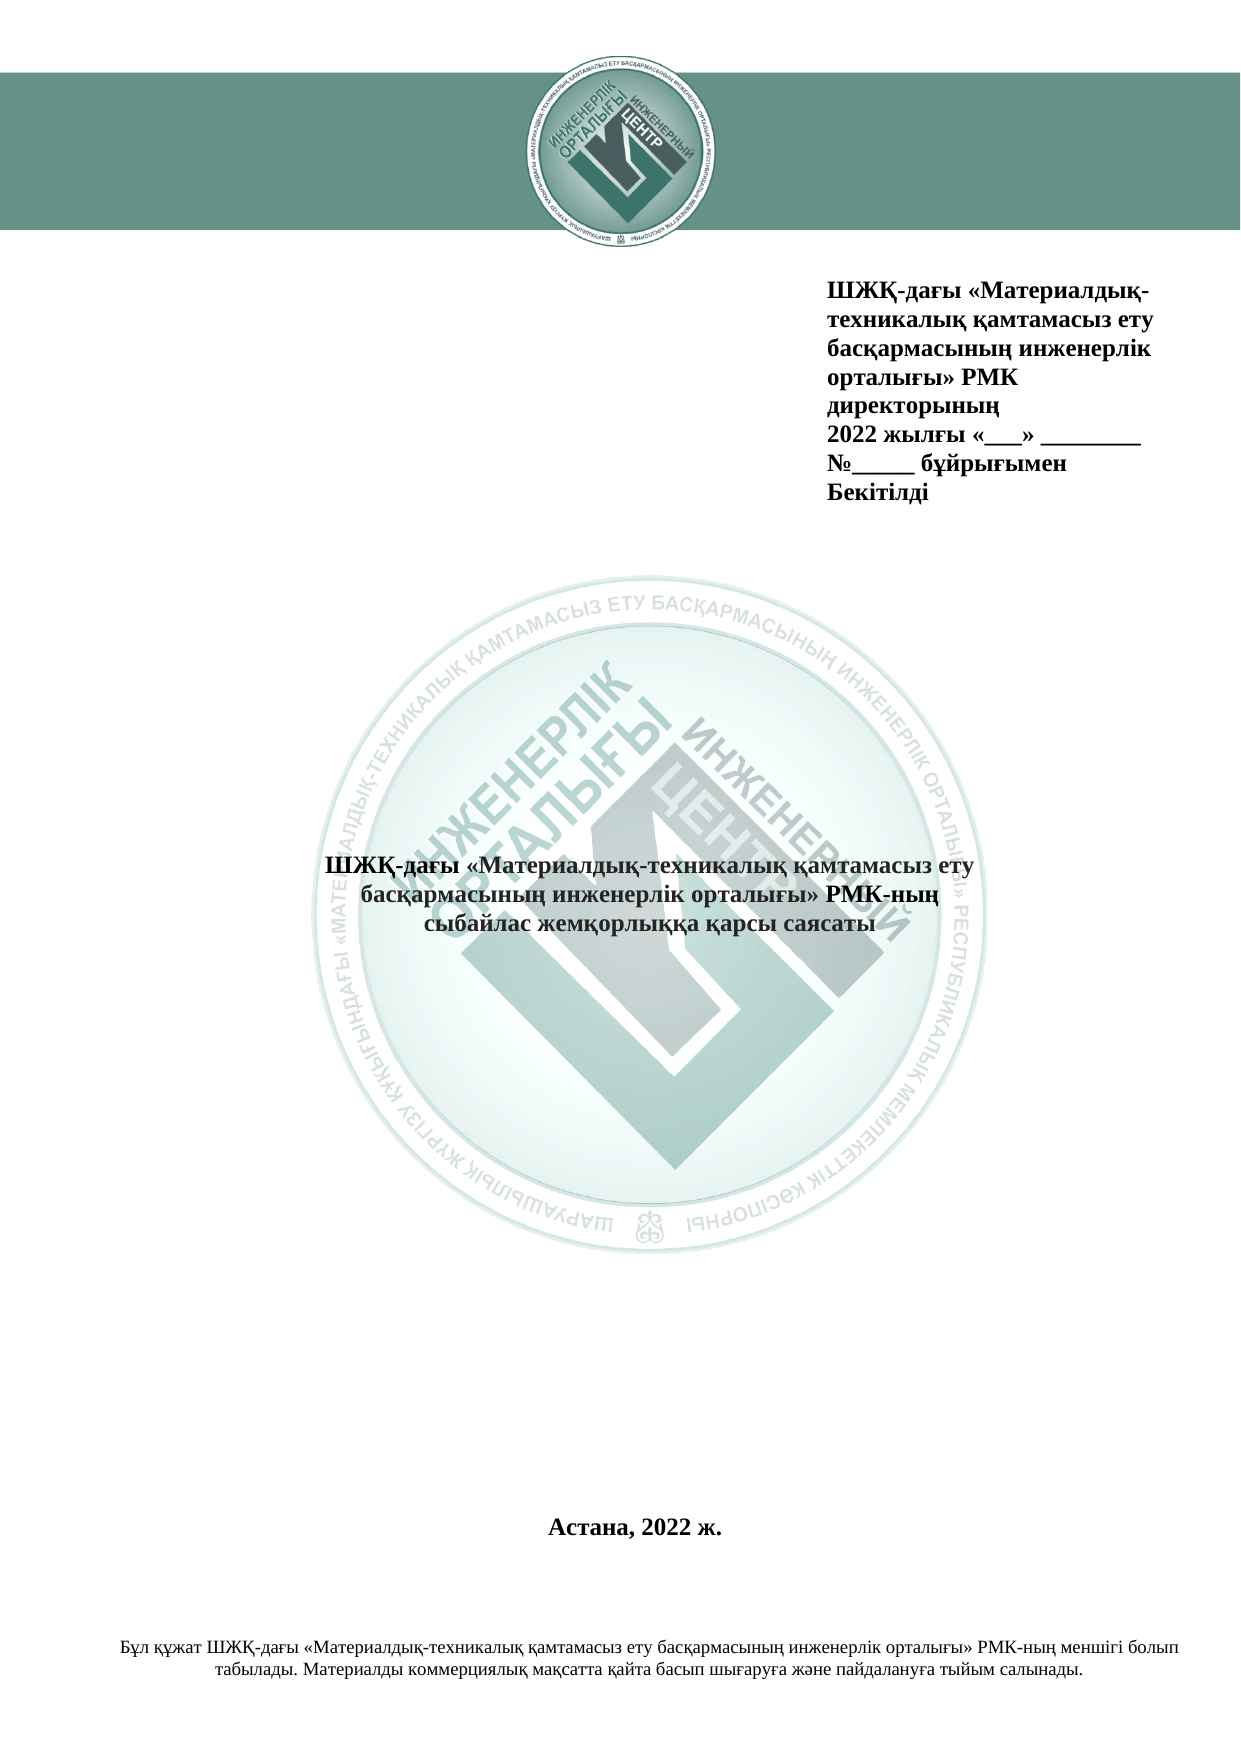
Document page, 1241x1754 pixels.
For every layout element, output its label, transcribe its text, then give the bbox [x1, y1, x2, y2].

text ШЖҚ-дағы «Материалдық-техникалық қамтамасыз ету [118, 850, 1181, 879]
text басқармасының инженерлік орталығы» РМК-ның [118, 879, 1181, 908]
picture [311, 575, 988, 850]
text техникалық қамтамасыз ету [827, 304, 1181, 333]
picture [311, 937, 988, 1254]
text Астана, 2022 ж. [118, 1512, 1181, 1540]
text сыбайлас жемқорлыққа қарсы саясаты [118, 908, 1181, 937]
text ШЖҚ-дағы «Материалдық- [827, 275, 1181, 304]
text №_____ бұйрығымен [827, 448, 1181, 477]
text 2022 жылғы «___» ________ [827, 419, 1181, 448]
text басқармасының инженерлік орталығы» РМК директорының [827, 333, 1181, 419]
text Бекітілді [827, 477, 1181, 505]
picture [0, 56, 1241, 247]
